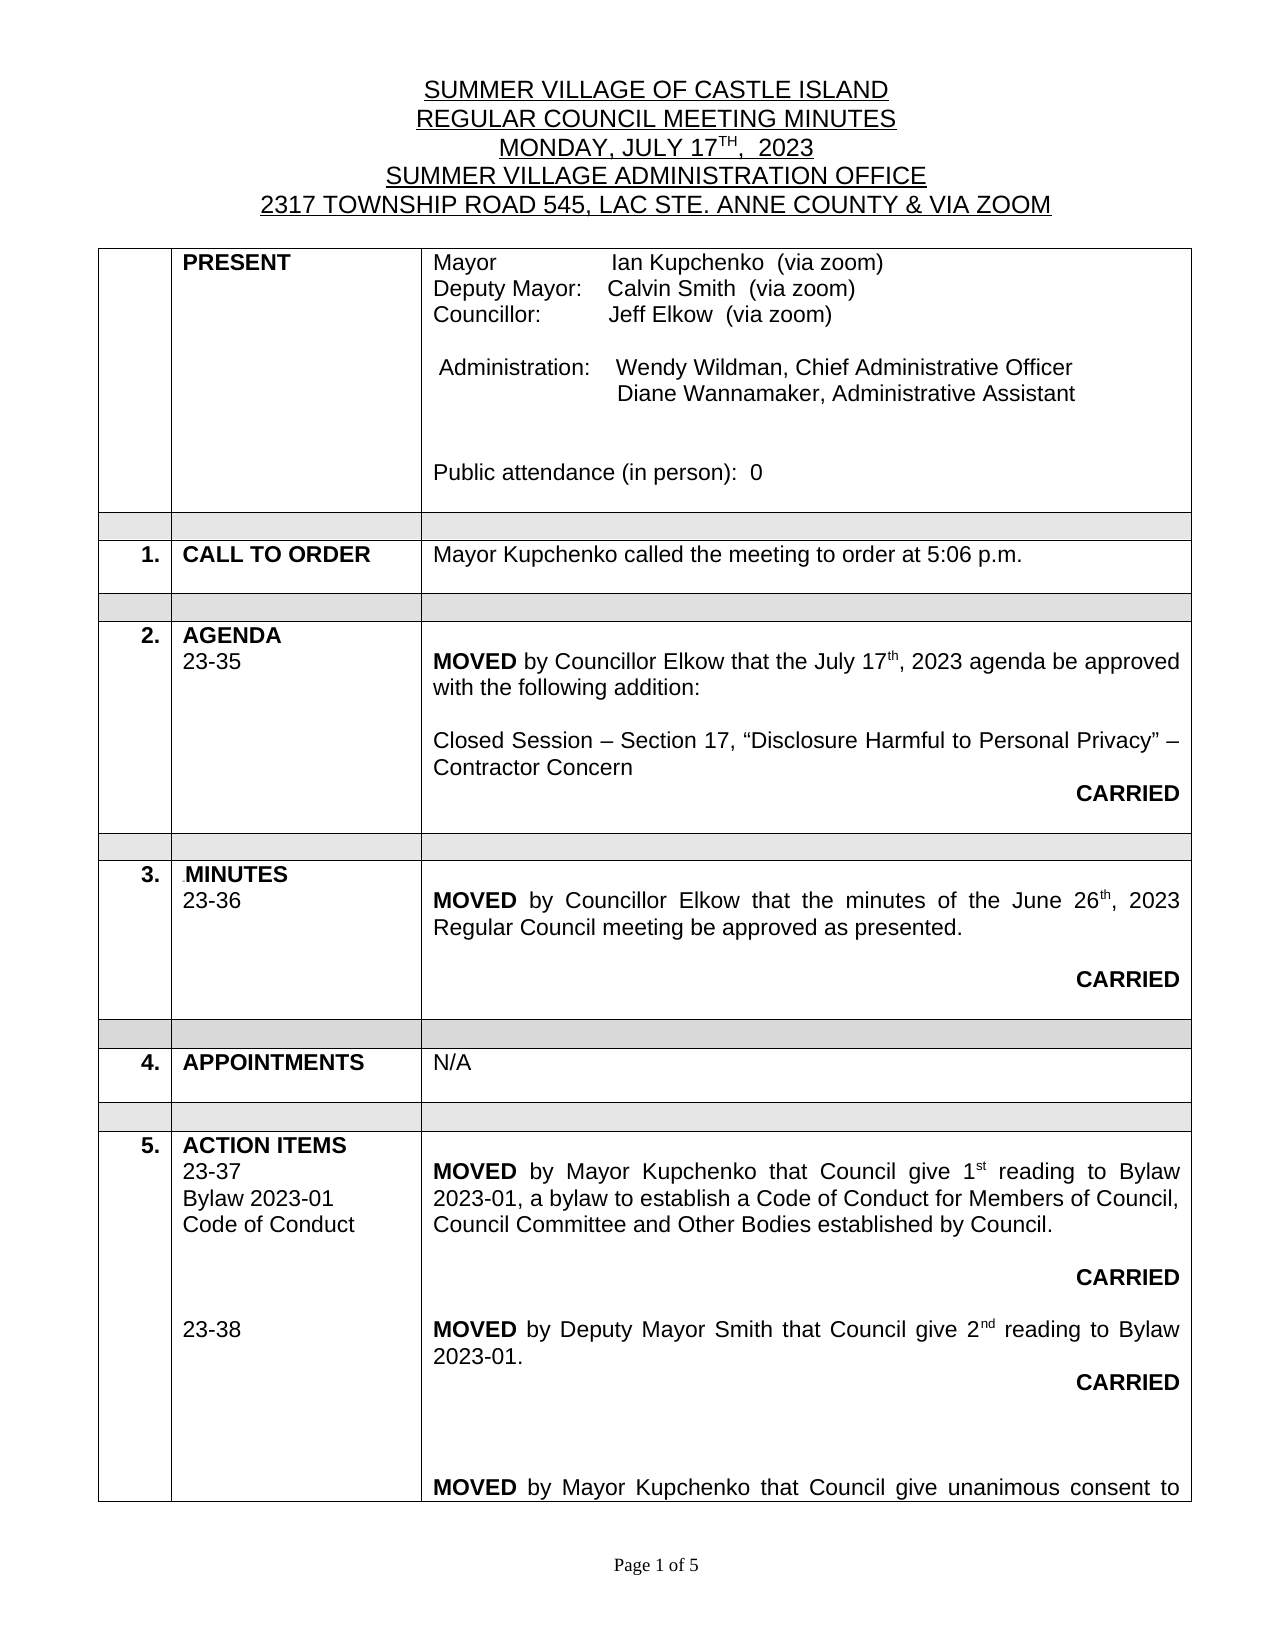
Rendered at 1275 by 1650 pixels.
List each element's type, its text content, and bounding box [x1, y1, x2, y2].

table_cell APPOINTMENTS [172, 1049, 421, 1102]
table_cell [422, 1103, 1191, 1131]
table_cell [172, 834, 421, 860]
table_cell [99, 1020, 171, 1048]
table_cell B0MINUTES 23-36 [172, 861, 421, 1019]
table_cell AGENDA 23-35 [172, 622, 421, 832]
table_cell [172, 594, 421, 621]
table_cell MOVED by Councillor Elkow that the minutes of the June 26th, 2023 Regular Council meeting be approved as presented. CARRIED [422, 861, 1191, 1019]
table_cell [422, 834, 1191, 860]
table_cell [99, 594, 171, 621]
table_cell 2. [99, 622, 171, 832]
table_cell MOVED by Councillor Elkow that the July 17th, 2023 agenda be approved with the following addition: Closed Session – Section 17, “Disclosure Harmful to Personal Privacy” – Contractor Concern CARRIED [422, 622, 1191, 832]
table_cell [172, 513, 421, 539]
table_cell [422, 513, 1191, 539]
table_cell Mayor Kupchenko called the meeting to order at 5:06 p.m. [422, 541, 1191, 593]
table_cell [422, 594, 1191, 621]
table_cell N/A [422, 1049, 1191, 1102]
table_cell [99, 513, 171, 539]
table_cell 5. [99, 1132, 171, 1501]
table_cell [99, 1103, 171, 1131]
table_cell CALL TO ORDER [172, 541, 421, 593]
table_header PRESENT [172, 249, 421, 512]
table_cell [172, 1020, 421, 1048]
table_cell 3. [99, 861, 171, 1019]
table_cell [422, 1020, 1191, 1048]
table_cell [172, 1132, 421, 1501]
table_header Mayor Ian Kupchenko (via zoom) Deputy Mayor: Calvin Smith (via zoom) Councillor: Jeff Elkow (via zoom) Administration: Wendy Wildman, Chief Administrative Officer Diane Wannamaker, Administrative Assistant Public attendance (in person): 0 [422, 249, 1191, 512]
table_cell 4. [99, 1049, 171, 1102]
table_cell [99, 834, 171, 860]
table_header [99, 249, 171, 512]
table_cell [172, 1103, 421, 1131]
table_cell 1. [99, 541, 171, 593]
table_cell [422, 1132, 1191, 1501]
